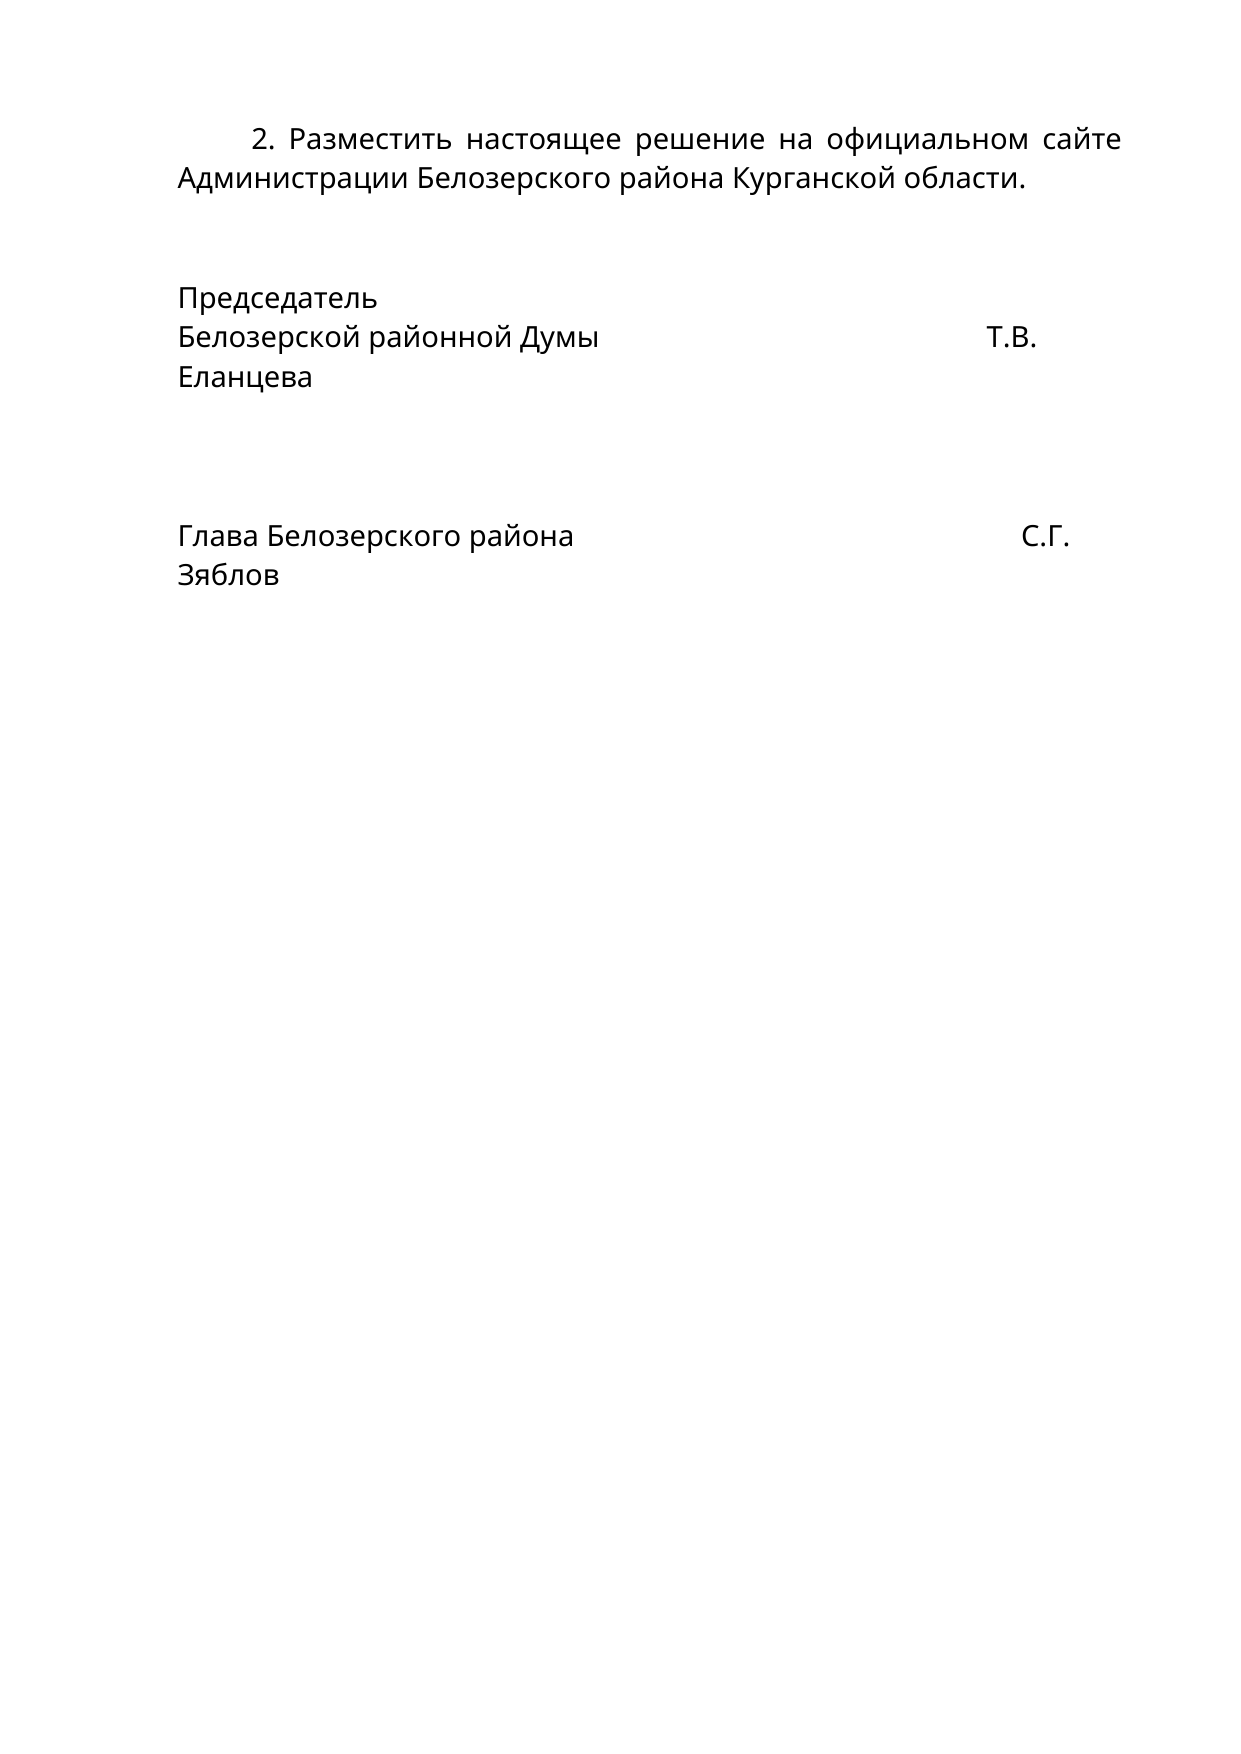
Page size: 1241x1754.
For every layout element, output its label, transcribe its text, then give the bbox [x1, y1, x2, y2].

text Белозерской районной Думы Т.В. Еланцева [177, 317, 1122, 396]
text Глава Белозерского района С.Г. Зяблов [177, 515, 1122, 594]
text 2. Разместить настоящее решение на официальном сайте Администрации Белозерского района Курганской области. [177, 118, 1122, 197]
text Председатель [177, 277, 1122, 317]
